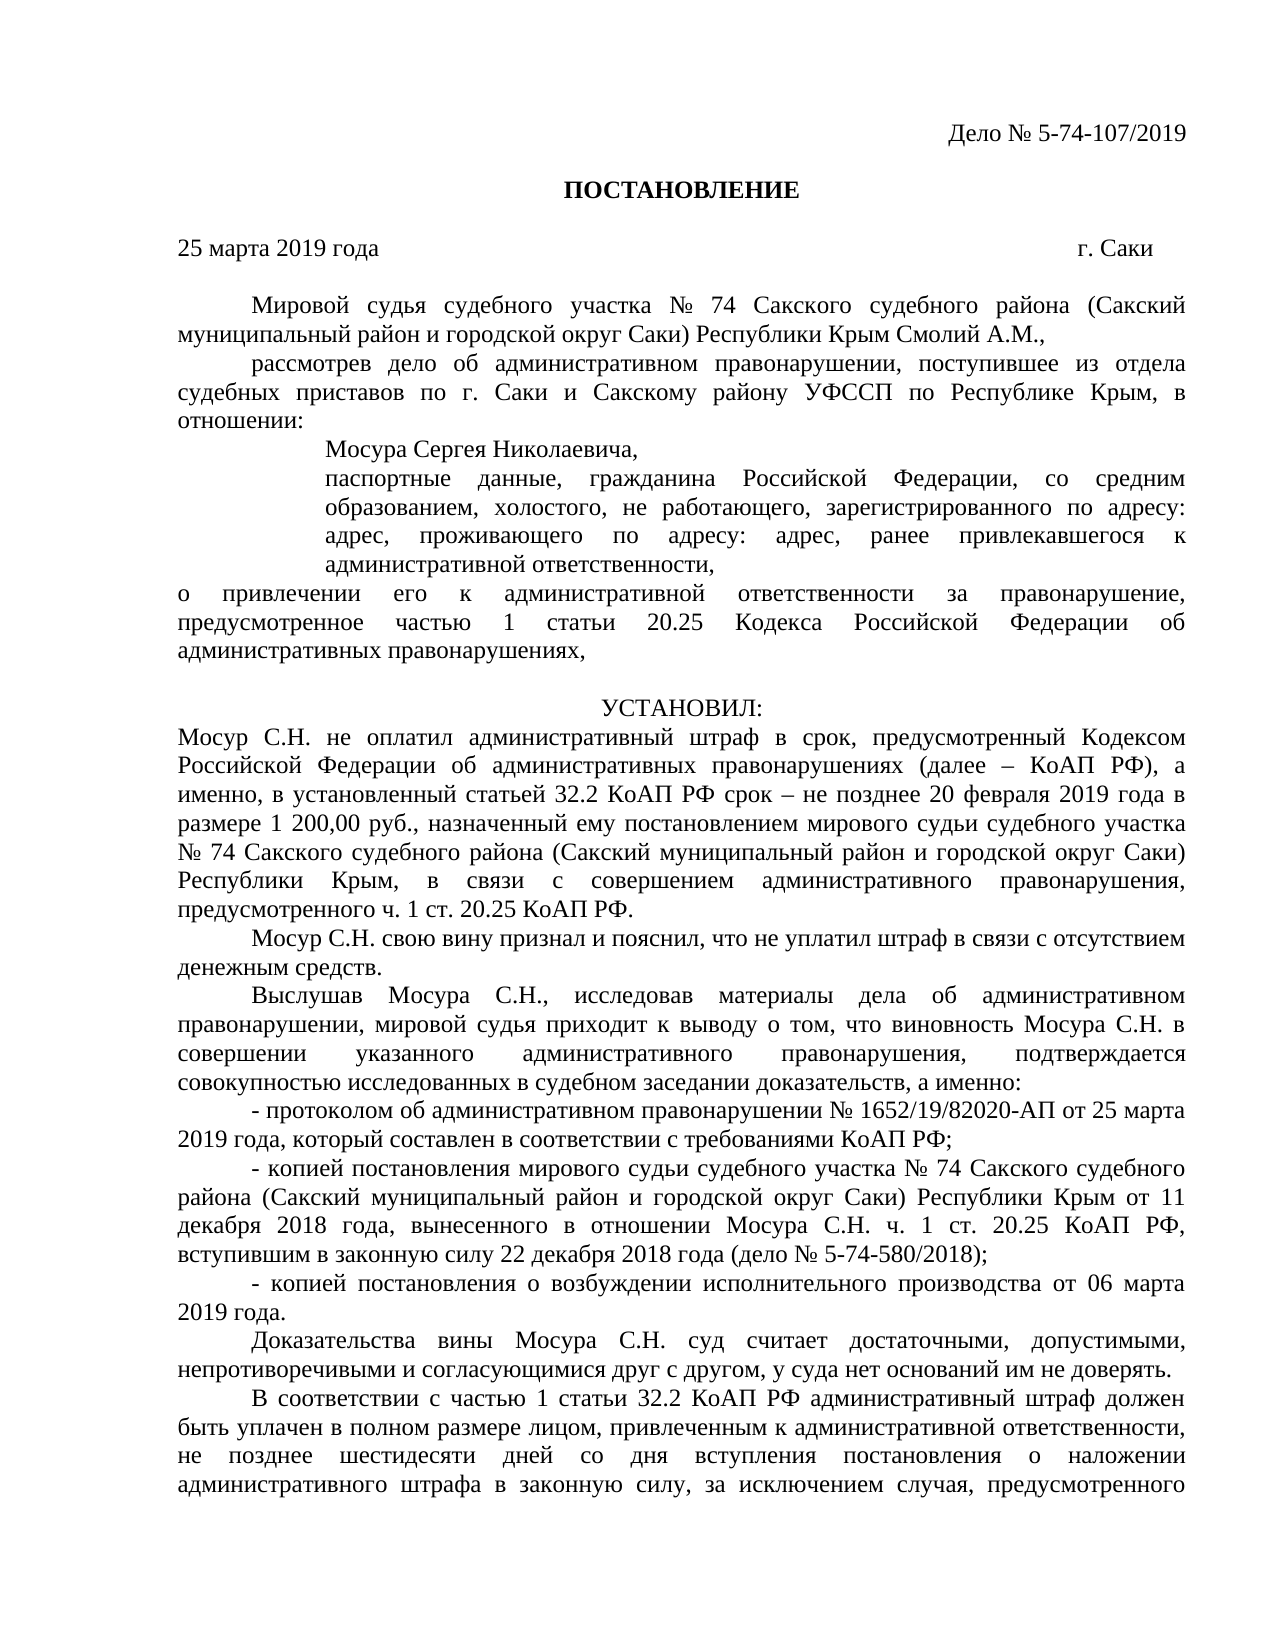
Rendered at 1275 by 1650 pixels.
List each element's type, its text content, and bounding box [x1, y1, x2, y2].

text - протоколом об административном правонарушении № 1652/19/82020-АП от 25 марта 2019 года, который составлен в соответствии с требованиями КоАП РФ; [177, 1096, 1186, 1153]
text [177, 1383, 1186, 1498]
text рассмотрев дело об административном правонарушении, поступившее из отдела судебных приставов по г. Саки и Сакскому району УФССП по Республике Крым, в отношении: [177, 348, 1186, 434]
text о привлечении его к административной ответственности за правонарушение, предусмотренное частью 1 статьи 20.25 Кодекса Российской Федерации об административных правонарушениях, [177, 578, 1186, 664]
subtitle ПОСТАНОВЛЕНИЕ [177, 176, 1186, 204]
text Мировой судья судебного участка № 74 Сакского судебного района (Сакский муниципальный район и городской округ Саки) Республики Крым Смолий А.М., [177, 291, 1186, 348]
text Мосура Сергея Николаевича, [325, 434, 1186, 463]
text Доказательства вины Мосура С.Н. суд считает достаточными, допустимыми, непротиворечивыми и согласующимися друг с другом, у суда нет оснований им не доверять. [177, 1326, 1186, 1383]
text Мосур С.Н. свою вину признал и пояснил, что не уплатил штраф в связи с отсутствием денежным средств. [177, 923, 1186, 981]
text УСТАНОВИЛ: [177, 693, 1186, 722]
text Выслушав Мосура С.Н., исследовав материалы дела об административном правонарушении, мировой судья приходит к выводу о том, что виновность Мосура С.Н. в совершении указанного административного правонарушения, подтверждается совокупностью исследованных в судебном заседании доказательств, а именно: [177, 981, 1186, 1096]
subtitle Дело № 5-74-107/2019 [177, 118, 1186, 147]
text - копией постановления мирового судьи судебного участка № 74 Сакского судебного района (Сакский муниципальный район и городской округ Саки) Республики Крым от 11 декабря 2018 года, вынесенного в отношении Мосура С.Н. ч. 1 ст. 20.25 КоАП РФ, вступившим в законную силу 22 декабря 2018 года (дело № 5-74-580/2018); [177, 1153, 1186, 1268]
text паспортные данные, гражданина Российской Федерации, со средним образованием, холостого, не работающего, зарегистрированного по адресу: адрес, проживающего по адресу: адрес, ранее привлекавшегося к административной ответственности, [325, 463, 1186, 578]
text 25 марта 2019 года г. Саки [177, 233, 1186, 262]
text Мосур С.Н. не оплатил административный штраф в срок, предусмотренный Кодексом Российской Федерации об административных правонарушениях (далее – КоАП РФ), а именно, в установленный статьей 32.2 КоАП РФ срок – не позднее 20 февраля 2019 года в размере 1 200,00 руб., назначенный ему постановлением мирового судьи судебного участка № 74 Сакского судебного района (Сакский муниципальный район и городской округ Саки) Республики Крым, в связи с совершением административного правонарушения, предусмотренного ч. 1 ст. 20.25 КоАП РФ. [177, 722, 1186, 923]
text - копией постановления о возбуждении исполнительного производства от 06 марта 2019 года. [177, 1268, 1186, 1326]
